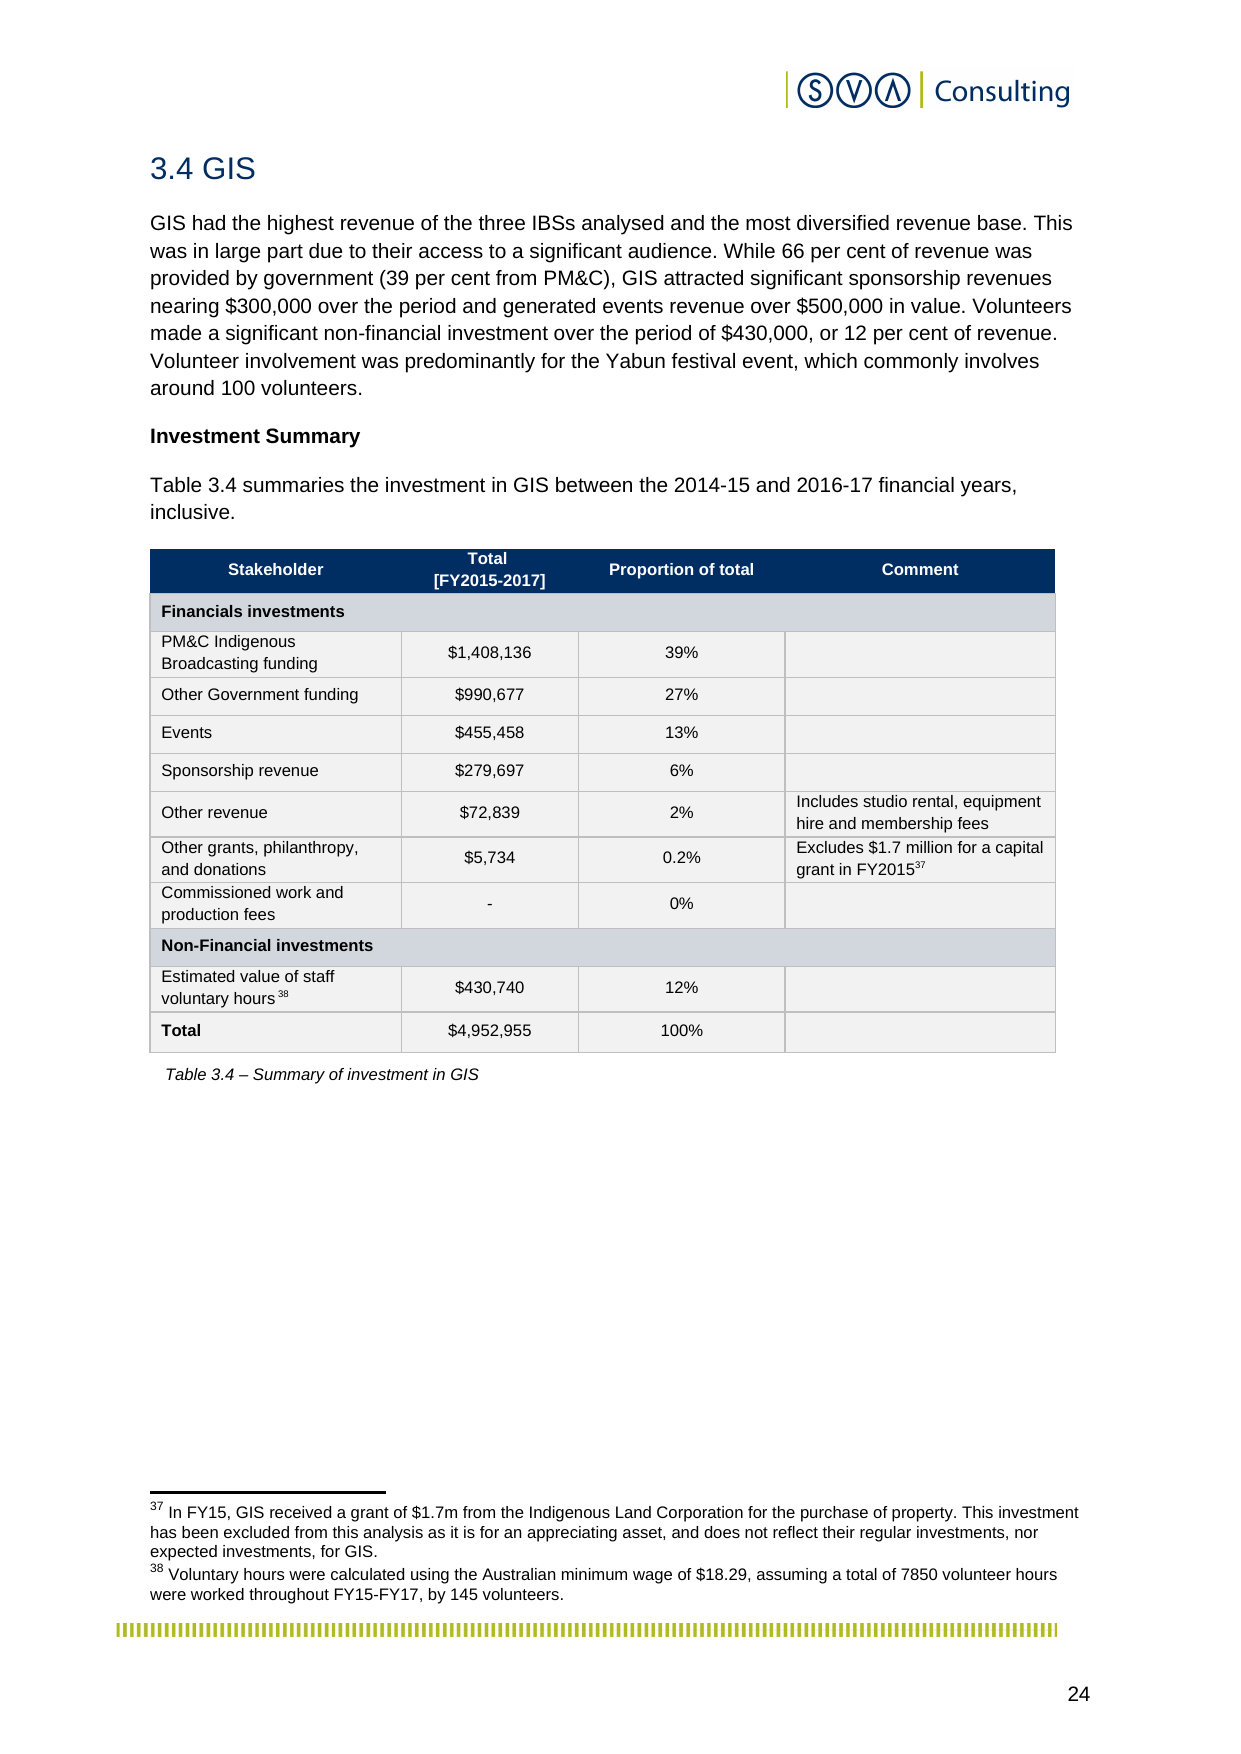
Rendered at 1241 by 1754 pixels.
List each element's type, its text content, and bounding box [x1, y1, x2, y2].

table_cell [786, 632, 1055, 677]
table_cell [786, 678, 1055, 715]
table_cell $990,677 [402, 678, 578, 715]
table_header Total [FY2015-2017] [401, 549, 578, 593]
table_cell $455,458 [402, 716, 578, 753]
table_cell [786, 883, 1055, 928]
table_cell Events [151, 716, 401, 753]
table_header Comment [785, 549, 1055, 593]
table_cell Other grants, philanthropy, and donations [151, 838, 401, 882]
table_cell PM&C Indigenous Broadcasting funding [151, 632, 401, 677]
table_cell 100% [579, 1013, 784, 1052]
table_header Proportion of total [578, 549, 785, 593]
table_cell $4,952,955 [402, 1013, 578, 1052]
table_cell 2% [579, 792, 784, 836]
table_cell Other Government funding [151, 678, 401, 715]
table_cell 27% [579, 678, 784, 715]
table_cell Excludes $1.7 million for a capital grant in FY2015 [786, 838, 1055, 882]
table_cell 12% [579, 967, 784, 1011]
table_cell [786, 967, 1055, 1011]
table_cell 39% [579, 632, 784, 677]
table_cell Commissioned work and production fees [151, 883, 401, 928]
table_cell Includes studio rental, equipment hire and membership fees [786, 792, 1055, 836]
table_cell 0.2% [579, 838, 784, 882]
table_cell $1,408,136 [402, 632, 578, 677]
table_cell Total [151, 1013, 401, 1052]
table_cell 6% [579, 754, 784, 791]
table_cell [786, 754, 1055, 791]
table_cell $5,734 [402, 838, 578, 882]
text Table 3.4 – Summary of investment in GIS [165, 1065, 1090, 1084]
table_cell $430,740 [402, 967, 578, 1011]
picture [116, 1623, 1057, 1637]
table_cell Estimated value of staff voluntary hours [151, 967, 401, 1011]
table_cell Other revenue [151, 792, 401, 836]
subtitle 3.4 GIS [150, 150, 1090, 186]
table_cell 13% [579, 716, 784, 753]
table_cell 0% [579, 883, 784, 928]
text Table 3.4 summaries the investment in GIS between the 2014-15 and 2016-17 financial years, inclusive. [150, 473, 1090, 524]
table_cell [786, 1013, 1055, 1052]
table_cell Sponsorship revenue [151, 754, 401, 791]
table_cell Financials investments [151, 594, 1055, 631]
table_cell - [402, 883, 578, 928]
text GIS had the highest revenue of the three IBSs analysed and the most diversified revenue base. This was in large part due to their access to a significant audience. While 66 per cent of revenue was provided by government (39 per cent from PM&C), GIS attracted significant sponsorship revenues nearing $300,000 over the period and generated events revenue over $500,000 in value. Volunteers made a significant non-financial investment over the period of $430,000, or 12 per cent of revenue. Volunteer involvement was predominantly for the Yabun festival event, which commonly involves around 100 volunteers. [150, 211, 1090, 400]
table_cell $279,697 [402, 754, 578, 791]
table_cell [786, 716, 1055, 753]
picture [786, 67, 1075, 108]
table_header Stakeholder [150, 549, 401, 593]
table_cell Non-Financial investments [151, 929, 1055, 966]
table_cell $72,839 [402, 792, 578, 836]
text Investment Summary [150, 424, 1090, 448]
